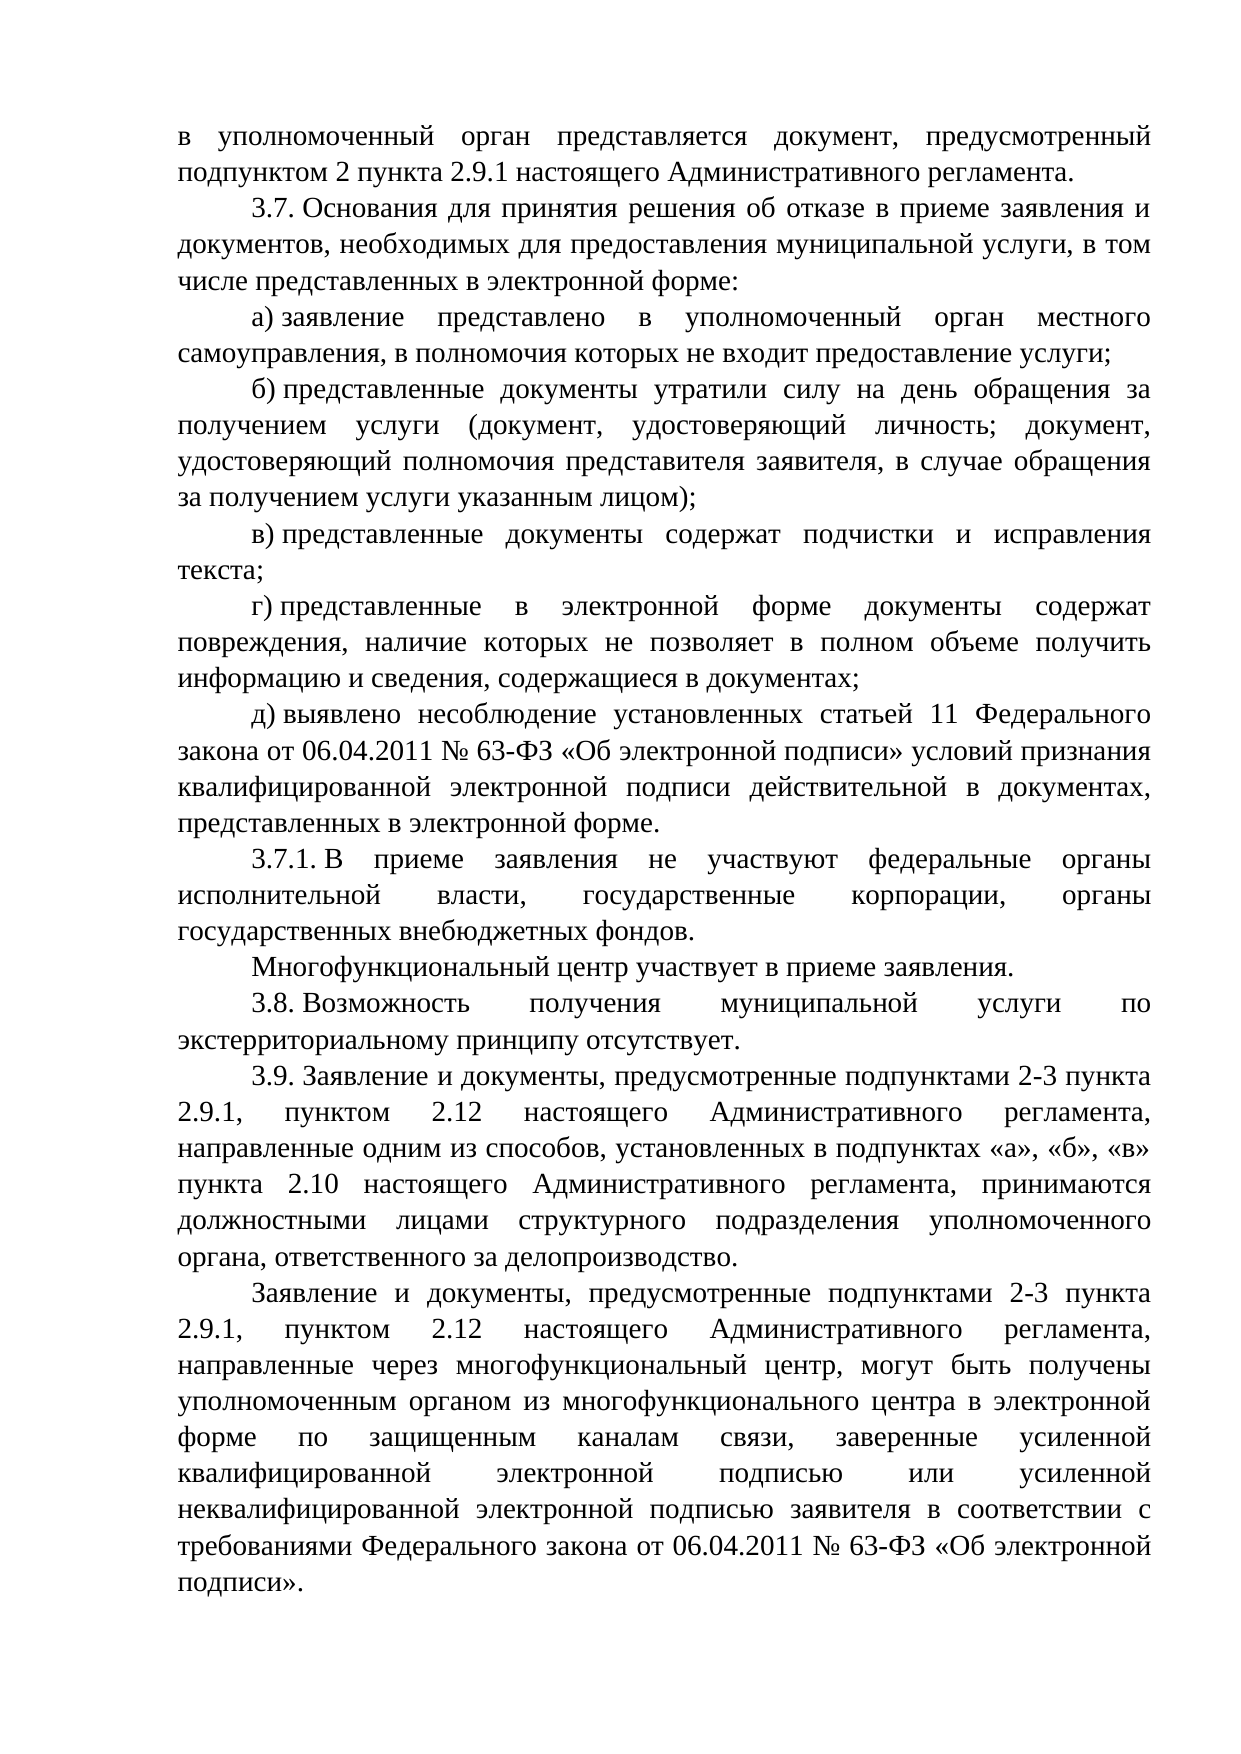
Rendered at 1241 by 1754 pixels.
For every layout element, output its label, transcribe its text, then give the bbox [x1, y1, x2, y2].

list В приеме заявления не участвуют федеральные органы исполнительной власти, государственные корпорации, органы государственных внебюджетных фондов. [177, 841, 1152, 947]
list представленные документы содержат подчистки и исправления текста; [177, 516, 1152, 585]
list представленные в электронной форме документы содержат повреждения, наличие которых не позволяет в полном объеме получить информацию и сведения, содержащиеся в документах; [177, 588, 1152, 694]
list заявление представлено в уполномоченный орган местного самоуправления, в полномочия которых не входит предоставление услуги; [177, 299, 1152, 368]
list Заявление и документы, предусмотренные подпунктами 2-3 пункта 2.9.1, пунктом 2.12 настоящего Административного регламента, направленные одним из способов, установленных в подпунктах «а», «б», «в» пункта 2.10 настоящего Административного регламента, принимаются должностными лицами структурного подразделения уполномоченного органа, ответственного за делопроизводство. [177, 1058, 1152, 1272]
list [177, 118, 1152, 188]
list Основания для принятия решения об отказе в приеме заявления и документов, необходимых для предоставления муниципальной услуги, в том числе представленных в электронной форме: [177, 190, 1152, 296]
list выявлено несоблюдение установленных статьей 11 Федерального закона от 06.04.2011 № 63-ФЗ «Об электронной подписи» условий признания квалифицированной электронной подписи действительной в документах, представленных в электронной форме. [177, 696, 1152, 838]
list представленные документы утратили силу на день обращения за получением услуги (документ, удостоверяющий личность; документ, удостоверяющий полномочия представителя заявителя, в случае обращения за получением услуги указанным лицом); [177, 371, 1152, 513]
text Многофункциональный центр участвует в приеме заявления. [177, 949, 1152, 983]
list Возможность получения муниципальной услуги по экстерриториальному принципу отсутствует. [177, 986, 1152, 1055]
text Заявление и документы, предусмотренные подпунктами 2-3 пункта 2.9.1, пунктом 2.12 настоящего Административного регламента, направленные через многофункциональный центр, могут быть получены уполномоченным органом из многофункционального центра в электронной форме по защищенным каналам связи, заверенные усиленной квалифицированной электронной подписью или усиленной неквалифицированной электронной подписью заявителя в соответствии с требованиями Федерального закона от 06.04.2011 № 63-ФЗ «Об электронной подписи». [177, 1275, 1152, 1597]
